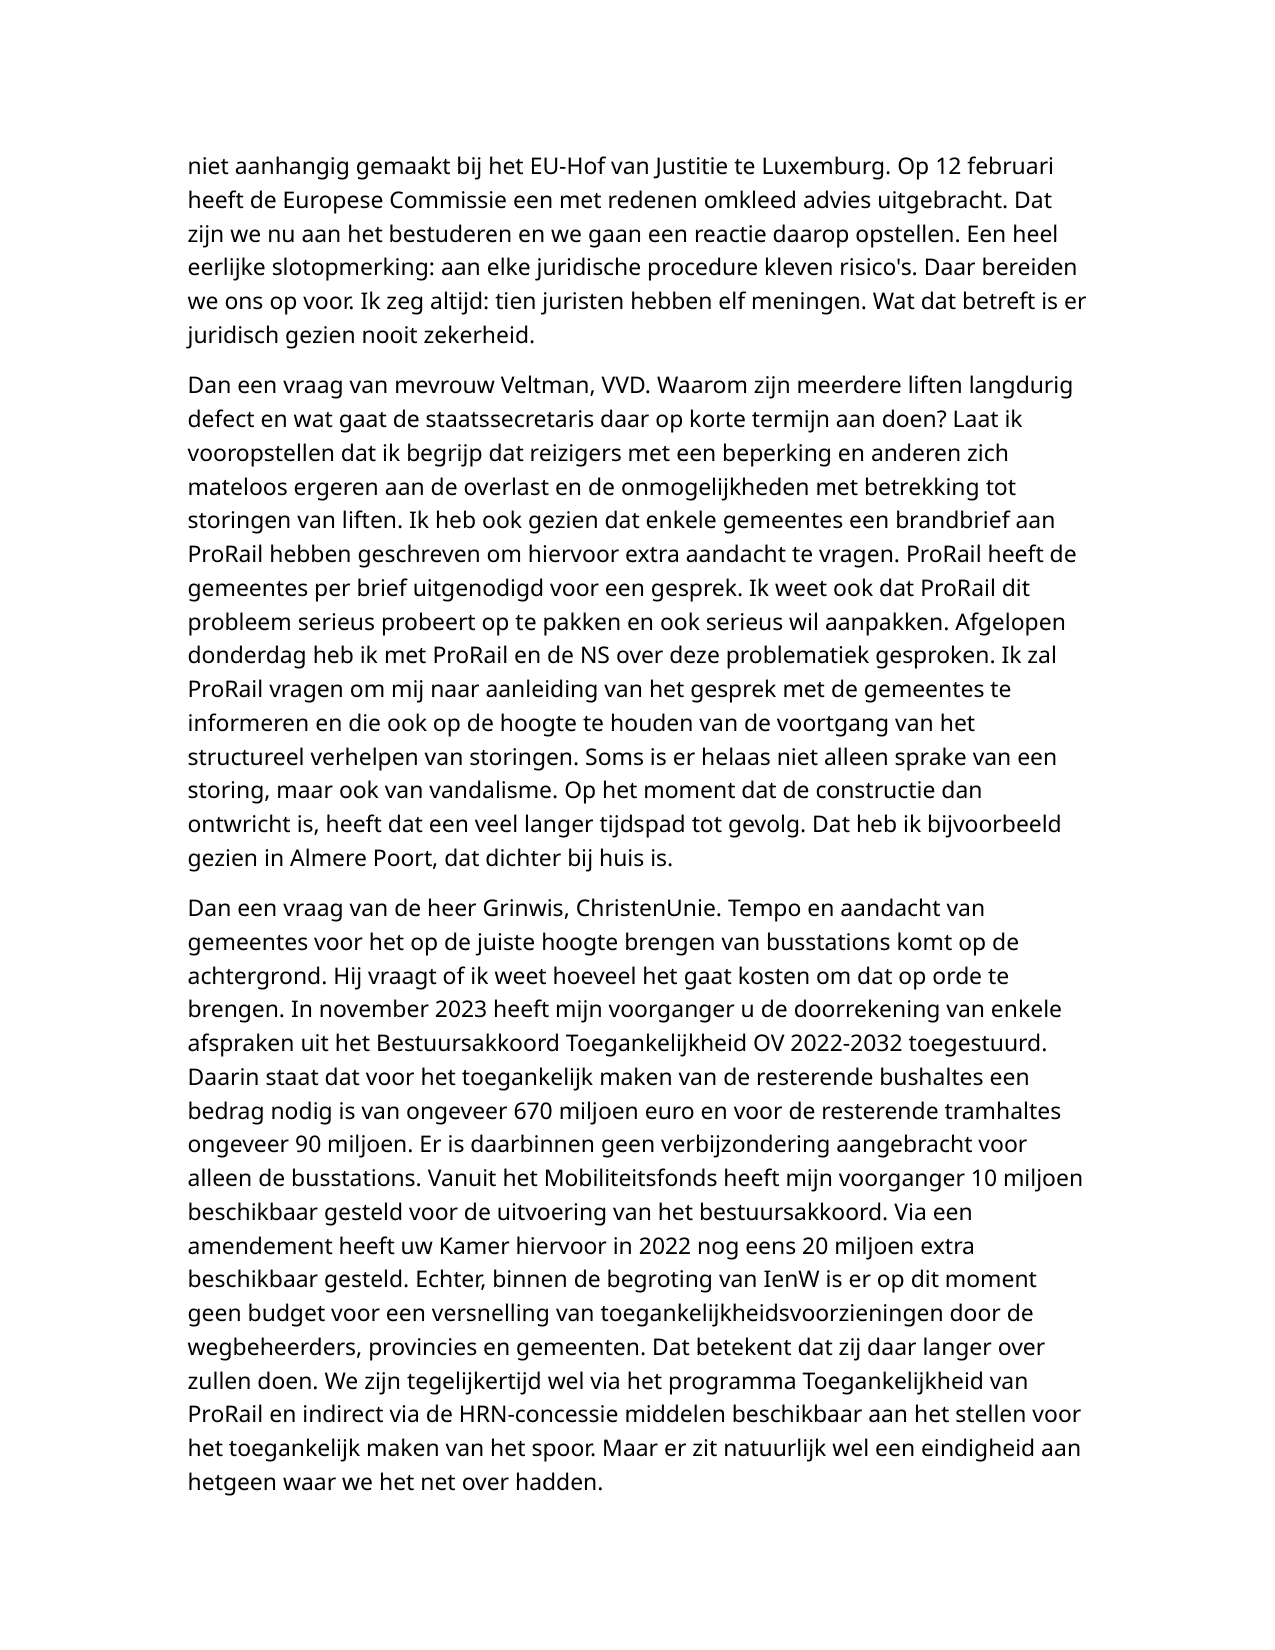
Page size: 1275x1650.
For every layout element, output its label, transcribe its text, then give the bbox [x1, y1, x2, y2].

text Dan een vraag van mevrouw Veltman, VVD. Waarom zijn meerdere liften langdurig defect en wat gaat de staatssecretaris daar op korte termijn aan doen? Laat ik vooropstellen dat ik begrijp dat reizigers met een beperking en anderen zich mateloos ergeren aan de overlast en de onmogelijkheden met betrekking tot storingen van liften. Ik heb ook gezien dat enkele gemeentes een brandbrief aan ProRail hebben geschreven om hiervoor extra aandacht te vragen. ProRail heeft de gemeentes per brief uitgenodigd voor een gesprek. Ik weet ook dat ProRail dit probleem serieus probeert op te pakken en ook serieus wil aanpakken. Afgelopen donderdag heb ik met ProRail en de NS over deze problematiek gesproken. Ik zal ProRail vragen om mij naar aanleiding van het gesprek met de gemeentes te informeren en die ook op de hoogte te houden van de voortgang van het structureel verhelpen van storingen. Soms is er helaas niet alleen sprake van een storing, maar ook van vandalisme. Op het moment dat de constructie dan ontwricht is, heeft dat een veel langer tijdspad tot gevolg. Dat heb ik bijvoorbeeld gezien in Almere Poort, dat dichter bij huis is. [187, 369, 1087, 873]
text Dan een vraag van de heer Grinwis, ChristenUnie. Tempo en aandacht van gemeentes voor het op de juiste hoogte brengen van busstations komt op de achtergrond. Hij vraagt of ik weet hoeveel het gaat kosten om dat op orde te brengen. In november 2023 heeft mijn voorganger u de doorrekening van enkele afspraken uit het Bestuursakkoord Toegankelijkheid OV 2022-2032 toegestuurd. Daarin staat dat voor het toegankelijk maken van de resterende bushaltes een bedrag nodig is van ongeveer 670 miljoen euro en voor de resterende tramhaltes ongeveer 90 miljoen. Er is daarbinnen geen verbijzondering aangebracht voor alleen de busstations. Vanuit het Mobiliteitsfonds heeft mijn voorganger 10 miljoen beschikbaar gesteld voor de uitvoering van het bestuursakkoord. Via een amendement heeft uw Kamer hiervoor in 2022 nog eens 20 miljoen extra beschikbaar gesteld. Echter, binnen de begroting van IenW is er op dit moment geen budget voor een versnelling van toegankelijkheidsvoorzieningen door de wegbeheerders, provincies en gemeenten. Dat betekent dat zij daar langer over zullen doen. We zijn tegelijkertijd wel via het programma Toegankelijkheid van ProRail en indirect via de HRN-concessie middelen beschikbaar aan het stellen voor het toegankelijk maken van het spoor. Maar er zit natuurlijk wel een eindigheid aan hetgeen waar we het net over hadden. [187, 892, 1087, 1497]
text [187, 150, 1087, 350]
